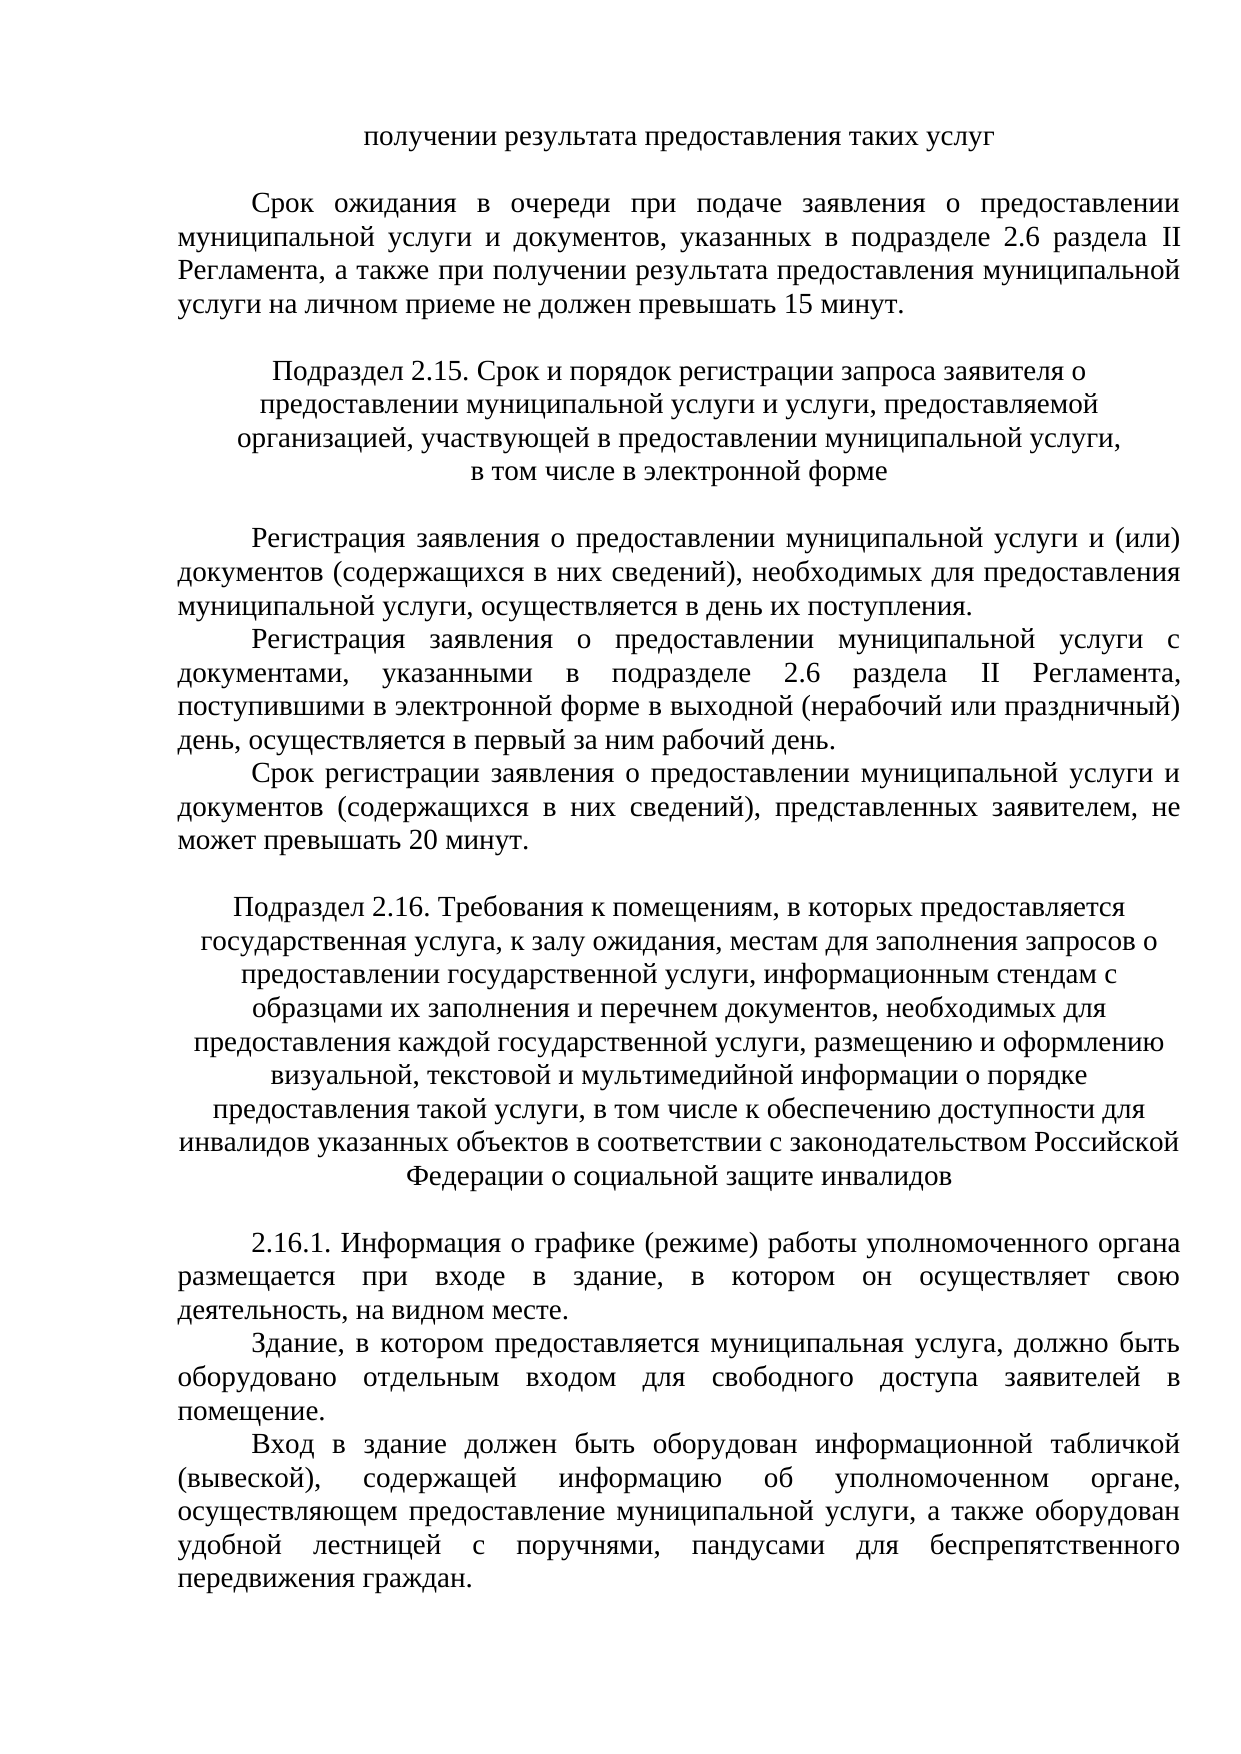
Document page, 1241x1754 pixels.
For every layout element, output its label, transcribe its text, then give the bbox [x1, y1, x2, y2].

text государственная услуга, к залу ожидания, местам для заполнения запросов о предоставлении государственной услуги, информационным стендам с [177, 923, 1181, 990]
text Регистрация заявления о предоставлении муниципальной услуги с документами, указанными в подразделе 2.6 раздела II Регламента, поступившими в электронной форме в выходной (нерабочий или праздничный) день, осуществляется в первый за ним рабочий день. [177, 621, 1181, 755]
text 2.16.1. Информация о графике (режиме) работы уполномоченного органа размещается при входе в здание, в котором он осуществляет свою деятельность, на видном месте. [177, 1225, 1181, 1326]
text организацией, участвующей в предоставлении муниципальной услуги, [177, 420, 1181, 453]
text предоставления каждой государственной услуги, размещению и оформлению визуальной, текстовой и мультимедийной информации о порядке [177, 1024, 1181, 1091]
text Срок ожидания в очереди при подаче заявления о предоставлении муниципальной услуги и документов, указанных в подразделе 2.6 раздела II Регламента, а также при получении результата предоставления муниципальной услуги на личном приеме не должен превышать 15 минут. [177, 185, 1181, 319]
text Здание, в котором предоставляется муниципальная услуга, должно быть оборудовано отдельным входом для свободного доступа заявителей в помещение. [177, 1326, 1181, 1426]
text Подраздел 2.15. Срок и порядок регистрации запроса заявителя о [177, 353, 1181, 386]
text предоставления такой услуги, в том числе к обеспечению доступности для [177, 1091, 1181, 1124]
text Регистрация заявления о предоставлении муниципальной услуги и (или) документов (содержащихся в них сведений), необходимых для предоставления муниципальной услуги, осуществляется в день их поступления. [177, 521, 1181, 621]
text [177, 118, 1181, 152]
text предоставлении муниципальной услуги и услуги, предоставляемой [177, 386, 1181, 420]
text инвалидов указанных объектов в соответствии с законодательством Российской Федерации о социальной защите инвалидов [177, 1124, 1181, 1191]
text Вход в здание должен быть оборудован информационной табличкой (вывеской), содержащей информацию об уполномоченном органе, осуществляющем предоставление муниципальной услуги, а также оборудован удобной лестницей с поручнями, пандусами для беспрепятственного передвижения граждан. [177, 1426, 1181, 1594]
text образцами их заполнения и перечнем документов, необходимых для [177, 990, 1181, 1024]
text в том числе в электронной форме [177, 453, 1181, 487]
text Подраздел 2.16. Требования к помещениям, в которых предоставляется [177, 889, 1181, 923]
text Срок регистрации заявления о предоставлении муниципальной услуги и документов (содержащихся в них сведений), представленных заявителем, не может превышать 20 минут. [177, 755, 1181, 856]
